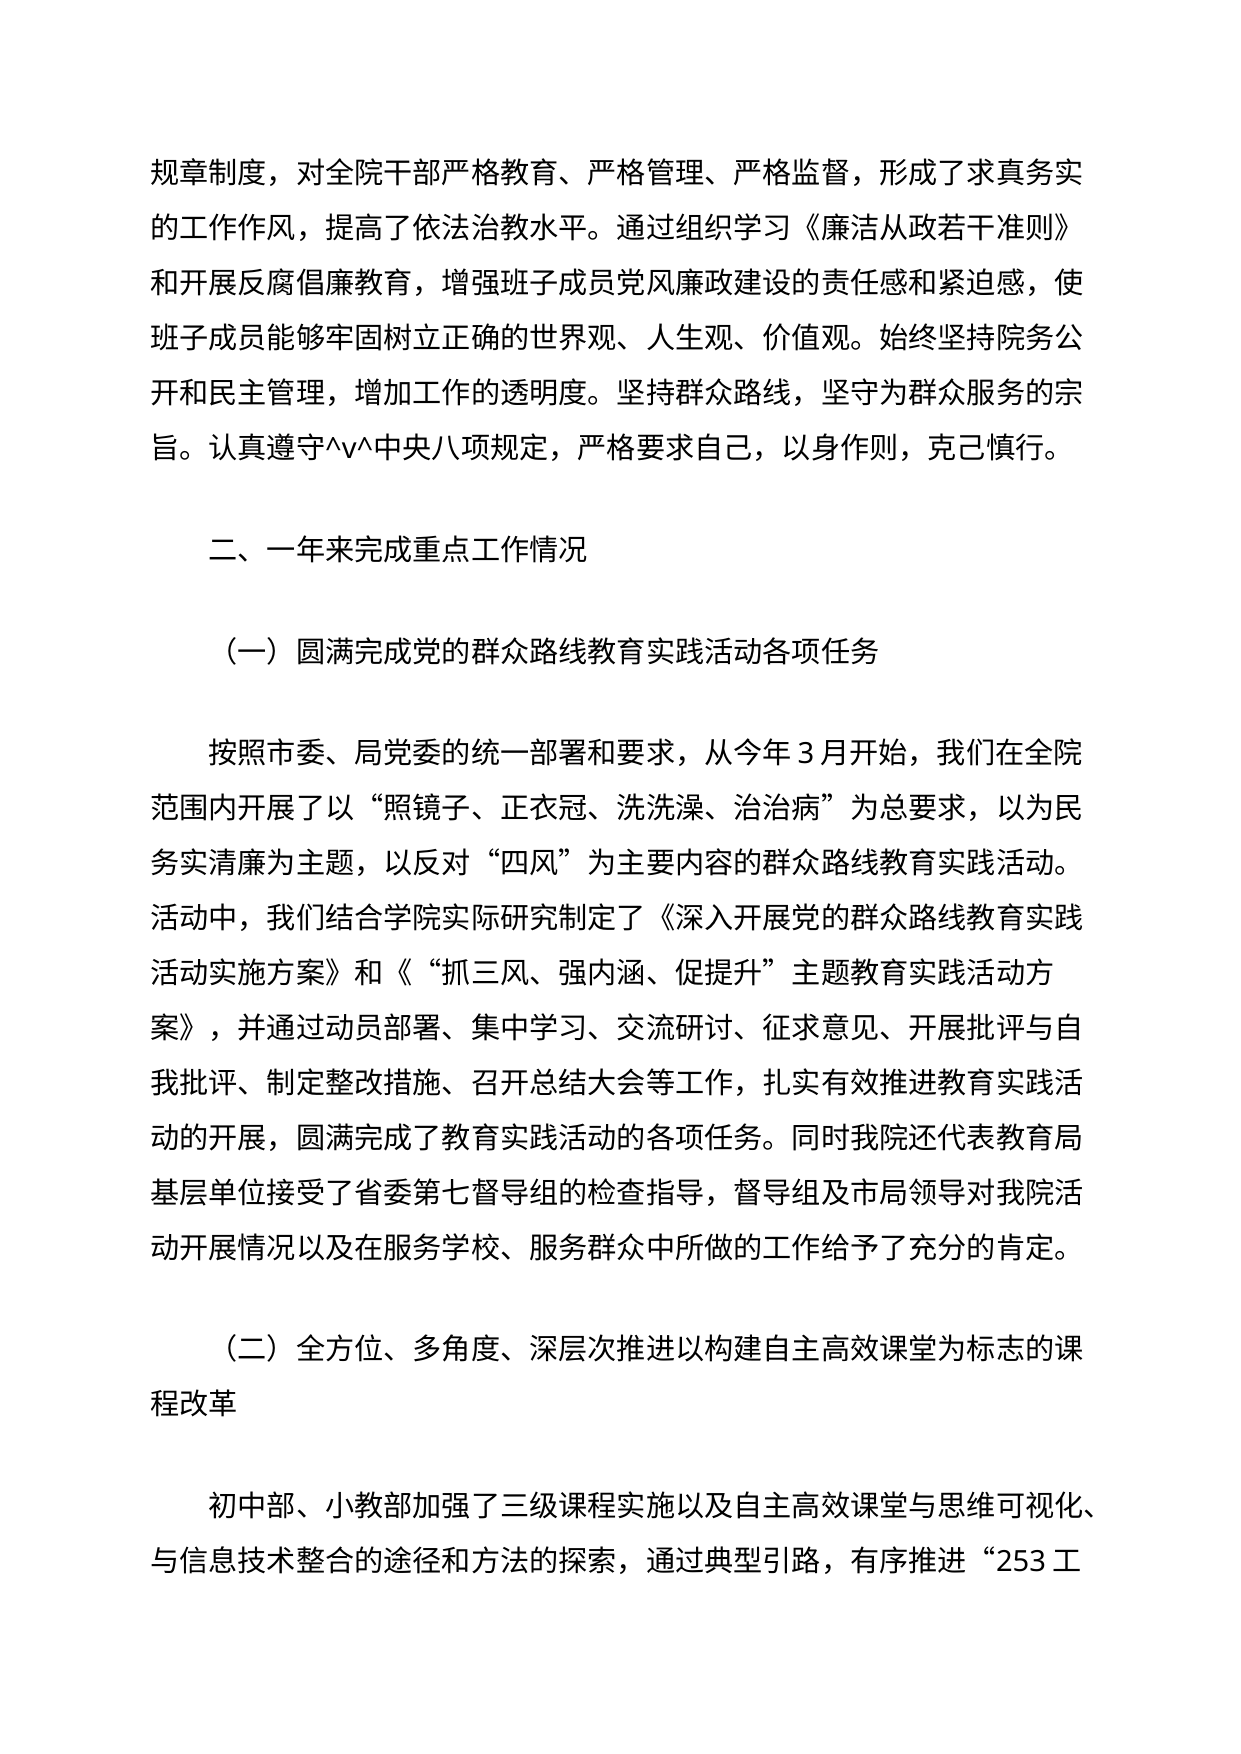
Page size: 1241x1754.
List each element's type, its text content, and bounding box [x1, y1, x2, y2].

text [150, 150, 1090, 467]
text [150, 1483, 1090, 1580]
text 按照市委、局党委的统一部署和要求，从今年3月开始，我们在全院范围内开展了以“照镜子、正衣冠、洗洗澡、治治病”为总要求，以为民务实清廉为主题，以反对“四风”为主要内容的群众路线教育实践活动。活动中，我们结合学院实际研究制定了《深入开展党的群众路线教育实践活动实施方案》和《“抓三风、强内涵、促提升”主题教育实践活动方案》，并通过动员部署、集中学习、交流研讨、征求意见、开展批评与自我批评、制定整改措施、召开总结大会等工作，扎实有效推进教育实践活动的开展，圆满完成了教育实践活动的各项任务。同时我院还代表教育局基层单位接受了省委第七督导组的检查指导，督导组及市局领导对我院活动开展情况以及在服务学校、服务群众中所做的工作给予了充分的肯定。 [150, 730, 1090, 1266]
text 二、一年来完成重点工作情况 [150, 526, 1090, 569]
text （一）圆满完成党的群众路线教育实践活动各项任务 [150, 628, 1090, 671]
text （二）全方位、多角度、深层次推进以构建自主高效课堂为标志的课程改革 [150, 1326, 1090, 1423]
